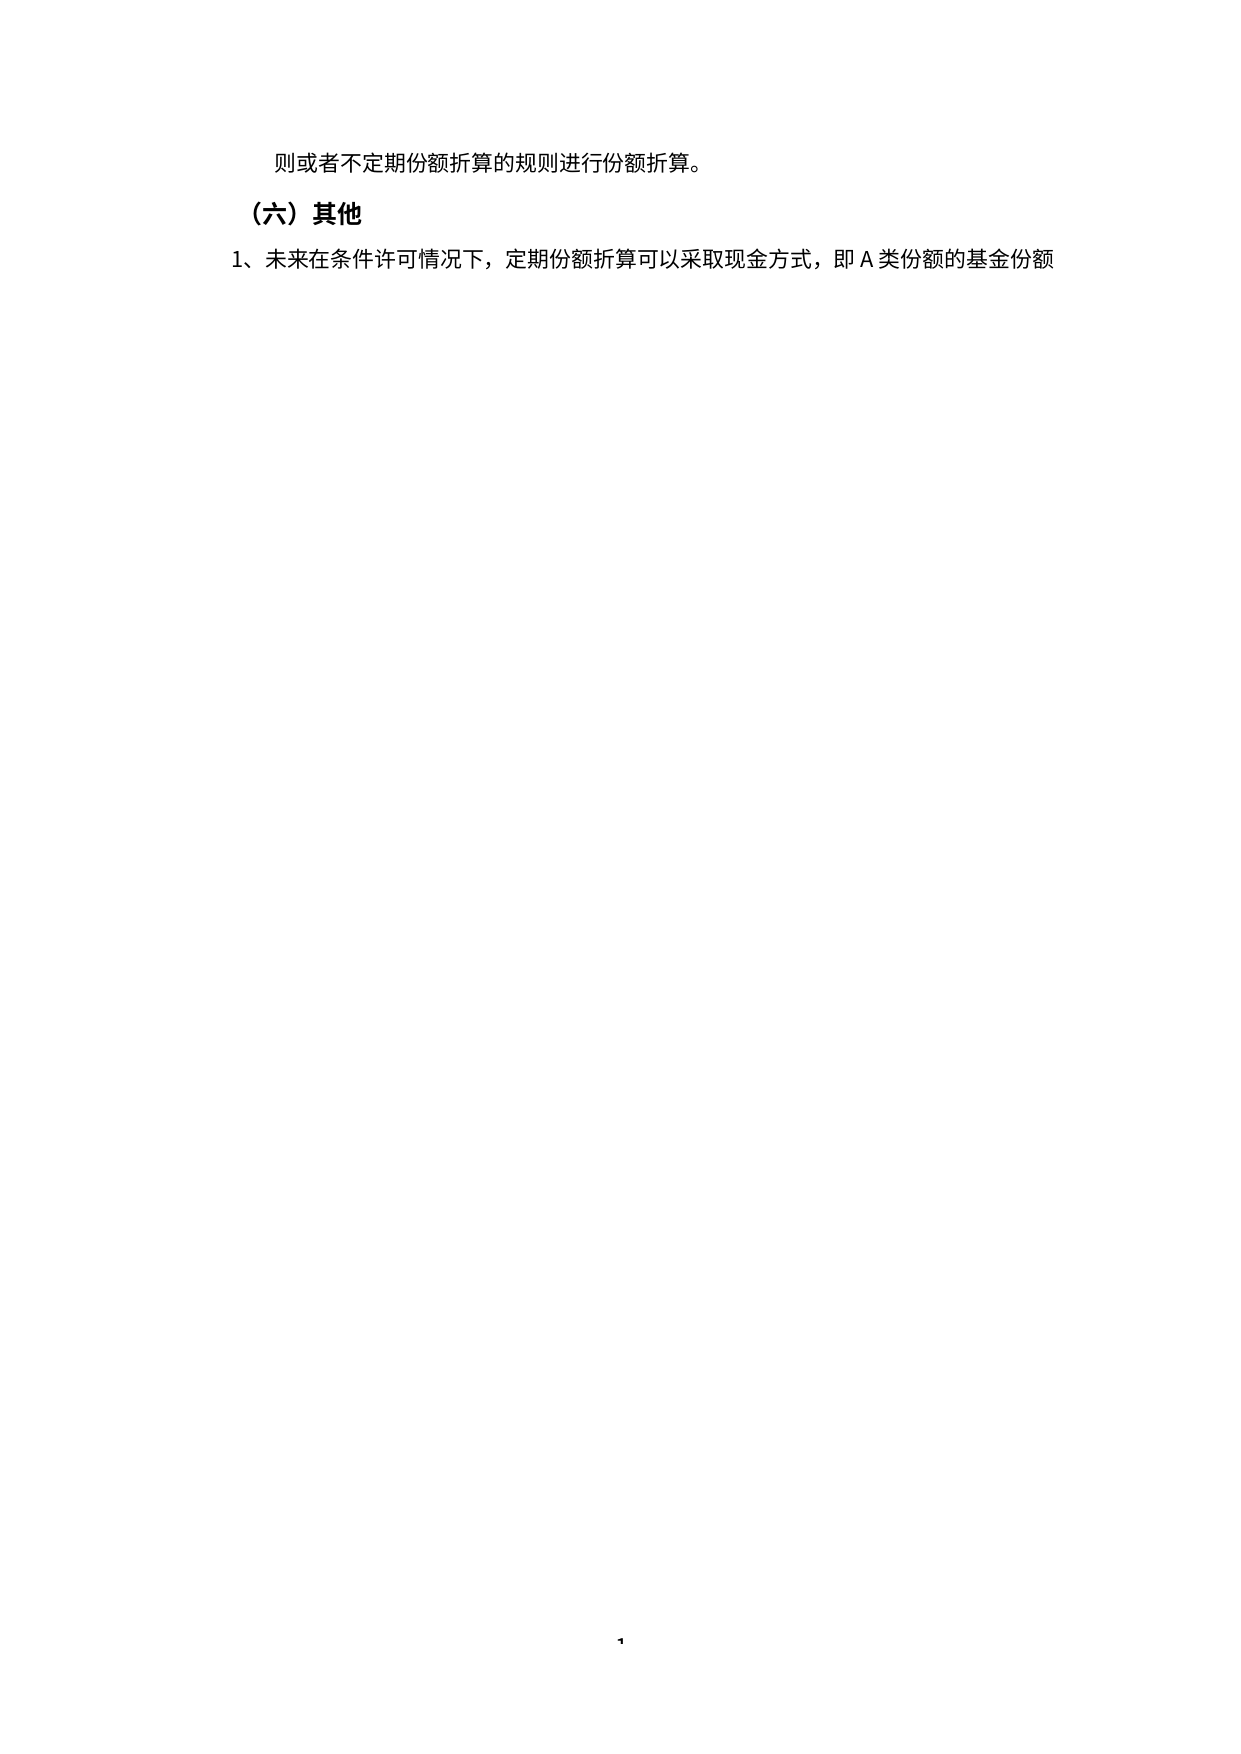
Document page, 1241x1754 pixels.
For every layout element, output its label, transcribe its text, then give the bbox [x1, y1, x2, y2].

text 1、未来在条件许可情况下，定期份额折算可以采取现金方式，即 A 类份额的基金份额 [231, 242, 1096, 274]
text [231, 146, 1053, 177]
subtitle （六）其他 [237, 194, 1096, 231]
